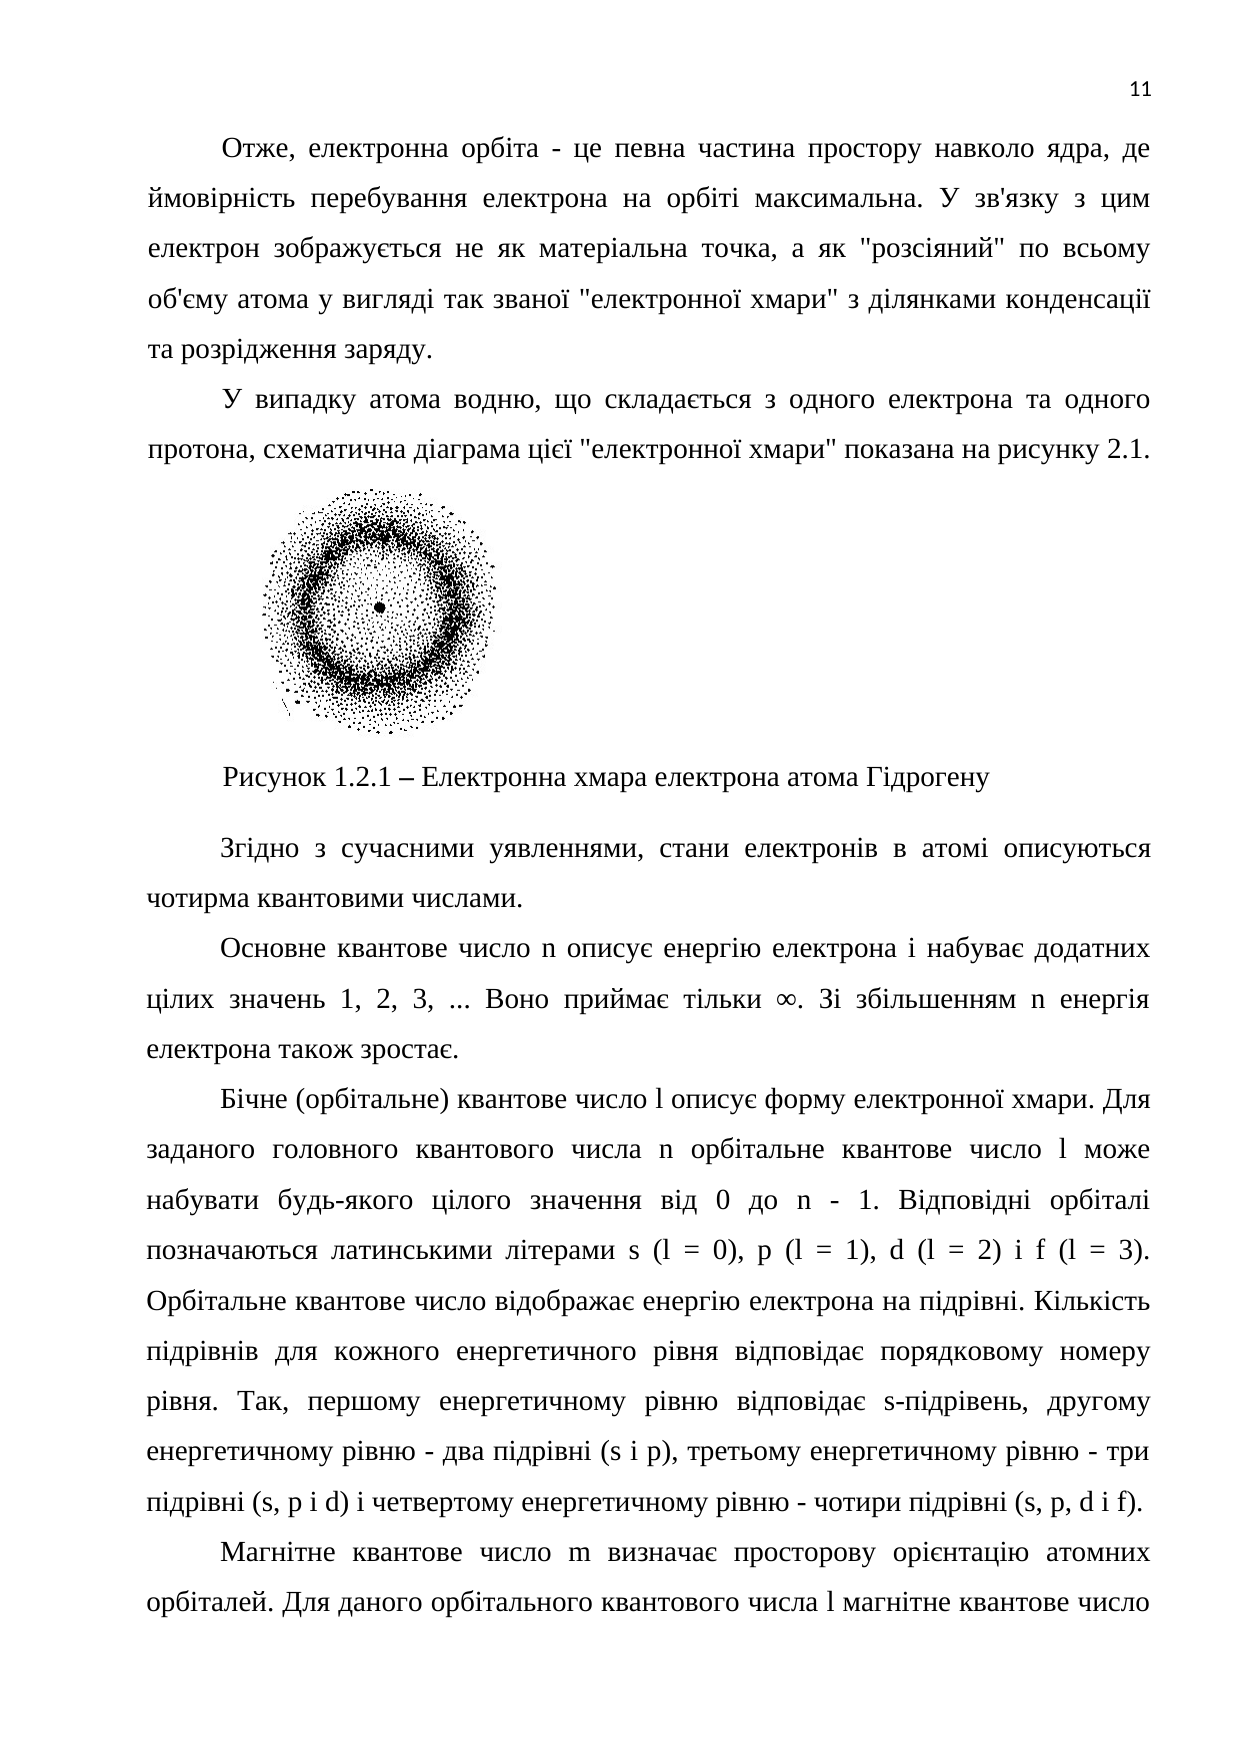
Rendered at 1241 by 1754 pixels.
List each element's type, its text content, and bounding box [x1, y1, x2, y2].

text Основне квантове число n описує енергію електрона і набуває додатних цілих значень 1, 2, 3, ... Воно приймає тільки ∞. Зі збільшенням n енергія електрона також зростає. [146, 930, 1152, 1064]
text Бічне (орбітальне) квантове число l описує форму електронної хмари. Для заданого головного квантового числа n орбітальне квантове число l може набувати будь-якого цілого значення від 0 до n - 1. Відповідні орбіталі позначаються латинськими літерами s (l = 0), p (l = 1), d (l = 2) і f (l = 3). Орбітальне квантове число відображає енергію електрона на підрівні. Кількість підрівнів для кожного енергетичного рівня відповідає порядковому номеру рівня. Так, першому енергетичному рівню відповідає s-підрівень, другому енергетичному рівню - два підрівні (s і p), третьому енергетичному рівню - три підрівні (s, p і d) і четвертому енергетичному рівню - чотири підрівні (s, p, d і f). [146, 1081, 1152, 1517]
text Рисунок 1.2.1 – Електронна хмара електрона атома Гідрогену [222, 759, 1152, 792]
text Отже, електронна орбіта - це певна частина простору навколо ядра, де ймовірність перебування електрона на орбіті максимальна. У зв'язку з цим електрон зображується не як матеріальна точка, а як "розсіяний" по всьому об'єму атома у вигляді так званої "електронної хмари" з ділянками конденсації та розрідження заряду. [148, 130, 1152, 364]
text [146, 1534, 1152, 1618]
picture [230, 482, 523, 742]
text У випадку атома водню, що складається з одного електрона та одного протона, схематична діаграма цієї "електронної хмари" показана на рисунку 2.1. [148, 381, 1152, 465]
text Згідно з сучасними уявленнями, стани електронів в атомі описуються чотирма квантовими числами. [146, 830, 1152, 914]
